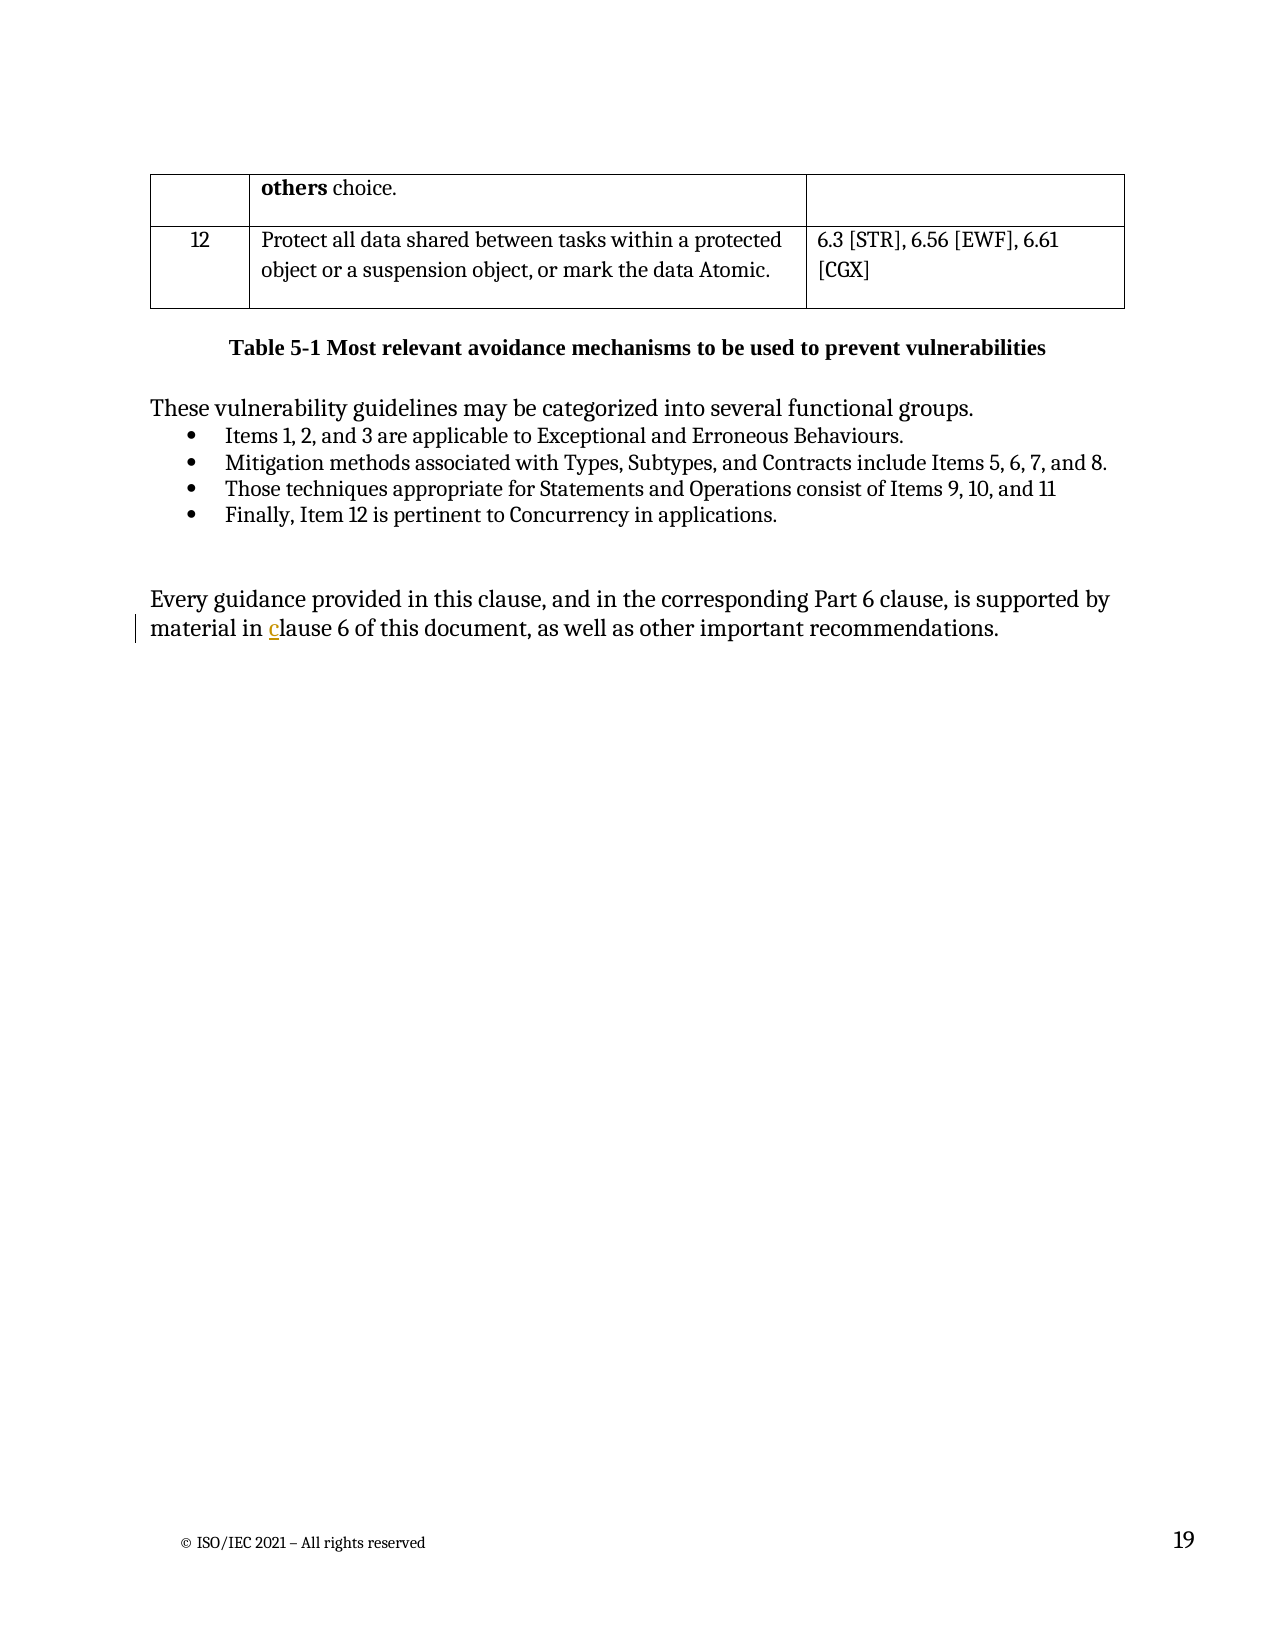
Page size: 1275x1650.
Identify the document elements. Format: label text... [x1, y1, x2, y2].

table_cell 12 [151, 227, 249, 308]
text Every guidance provided in this clause, and in the corresponding Part 6 clause, is supported by material in lause 6 of this document, as well as other important recommendations. [150, 585, 1125, 643]
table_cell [807, 175, 1124, 226]
table_cell Protect all data shared between tasks within a protected object or a suspension object, or mark the data Atomic. [250, 227, 806, 308]
text These vulnerability guidelines may be categorized into several functional groups. [150, 394, 1125, 423]
list Mitigation methods associated with Types, Subtypes, and Contracts include Items 5, 6, 7, and 8. [187, 449, 1125, 476]
list Finally, Item 12 is pertinent to Concurrency in applications. [187, 502, 1125, 528]
table_cell 6.3 [STR], 6.56 [EWF], 6.61 [CGX] [807, 227, 1124, 308]
table_cell 11 [151, 175, 249, 226]
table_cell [250, 175, 806, 226]
list Items 1, 2, and 3 are applicable to Exceptional and Erroneous Behaviours. [187, 423, 1125, 449]
list Those techniques appropriate for Statements and Operations consist of Items 9, 10, and 11 [187, 476, 1125, 502]
subtitle Table 5-1 Most relevant avoidance mechanisms to be used to prevent vulnerabilities [150, 334, 1125, 361]
